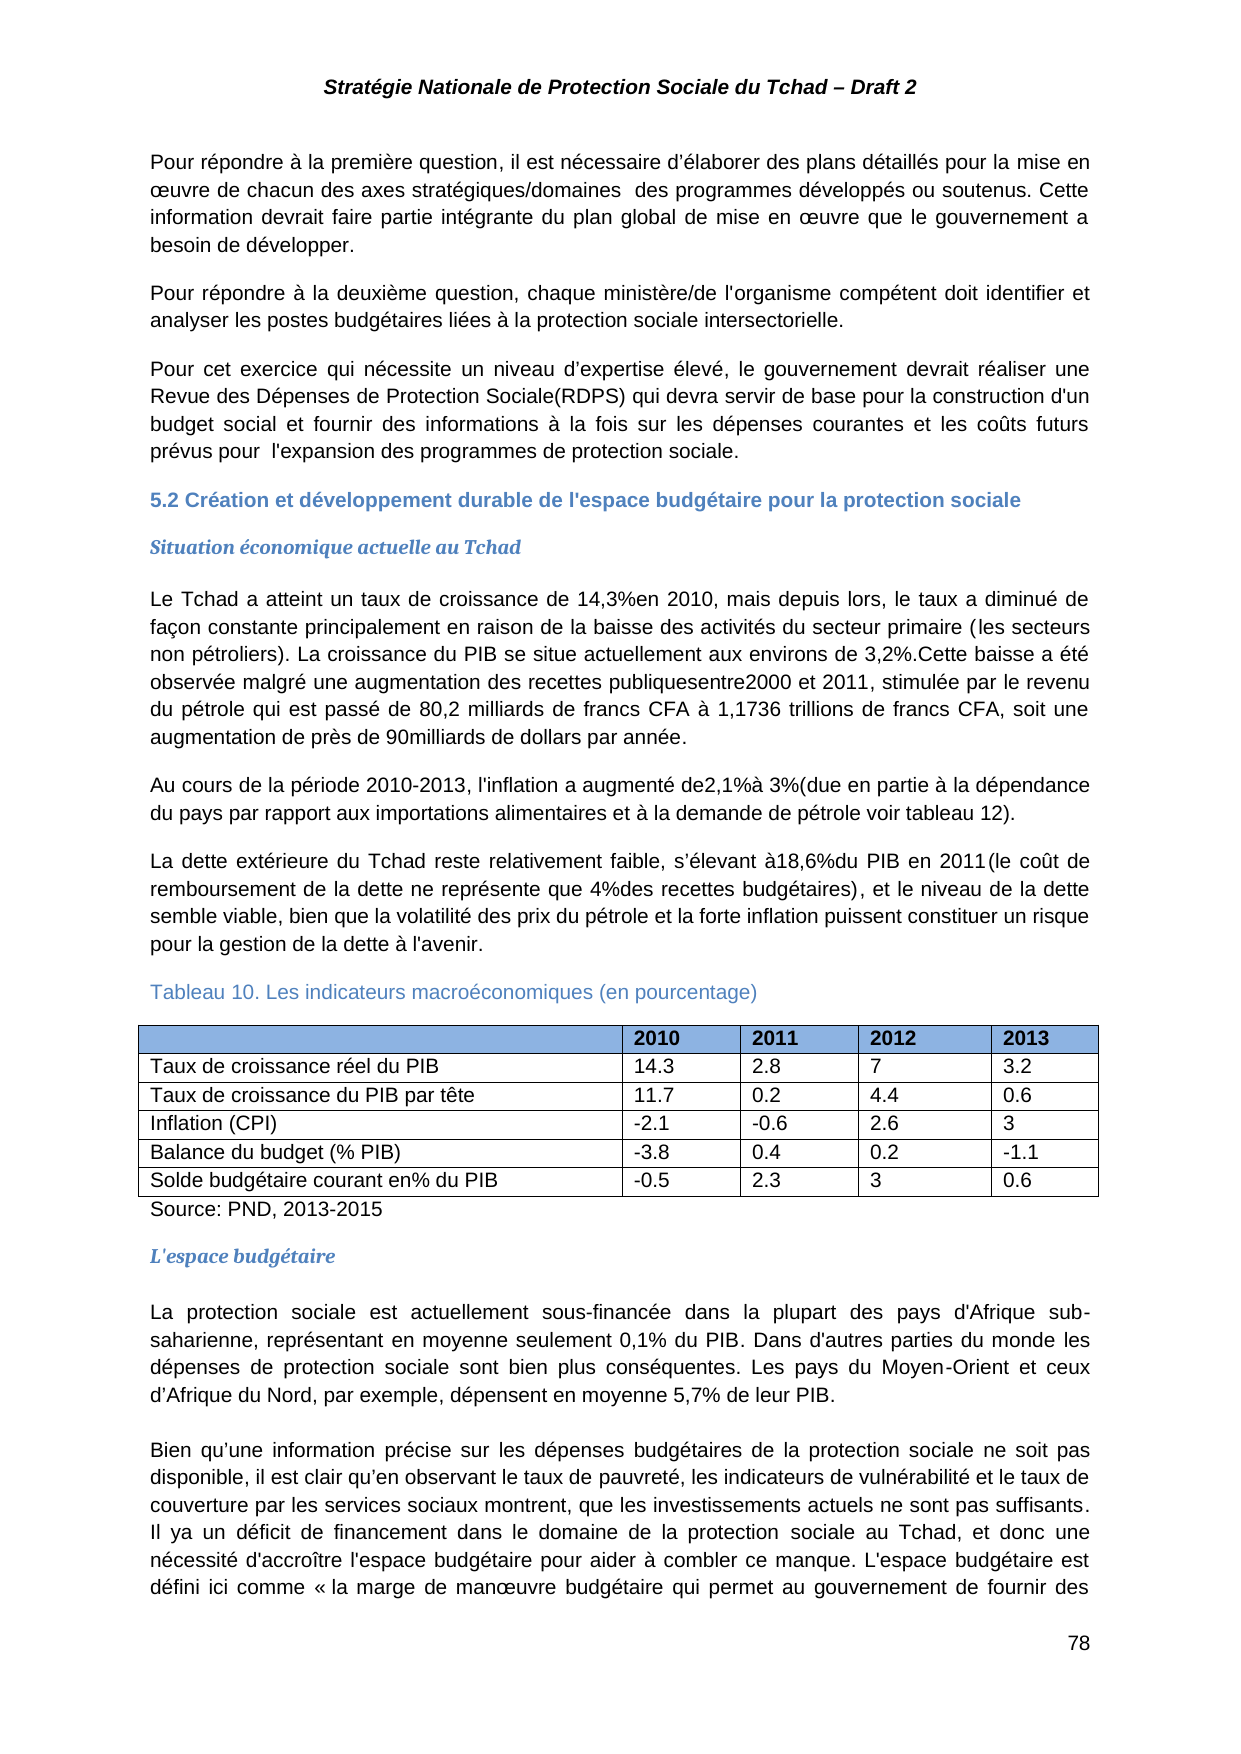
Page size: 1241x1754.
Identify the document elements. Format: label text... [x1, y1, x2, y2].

text La protection sociale est actuellement sous-financée dans la plupart des pays d'Afrique sub-saharienne, représentant en moyenne seulement 0,1% du PIB. Dans d'autres parties du monde les dépenses de protection sociale sont bien plus conséquentes. Les pays du Moyen-Orient et ceux d’Afrique du Nord, par exemple, dépensent en moyenne 5,7% de leur PIB. [150, 1300, 1090, 1407]
table_cell 11.7 [623, 1083, 740, 1110]
table_cell -0.6 [741, 1111, 858, 1139]
table_cell 0.6 [992, 1083, 1098, 1110]
table_cell -0.5 [623, 1168, 740, 1196]
subtitle 5.2 Création et développement durable de l'espace budgétaire pour la protection sociale [150, 487, 1090, 511]
subtitle L'espace budgétaire [150, 1245, 1090, 1269]
table_cell 0.6 [992, 1168, 1098, 1196]
table_cell 2.8 [741, 1054, 858, 1082]
table_cell 7 [859, 1054, 991, 1082]
text La dette extérieure du Tchad reste relativement faible, s’élevant à18,6%du PIB en 2011(le coût de remboursement de la dette ne représente que 4%des recettes budgétaires), et le niveau de la dette semble viable, bien que la volatilité des prix du pétrole et la forte inflation puissent constituer un risque pour la gestion de la dette à l'avenir. [150, 849, 1090, 955]
table_cell 0.4 [741, 1140, 858, 1167]
table_cell 2.3 [741, 1168, 858, 1196]
table_cell 0.2 [741, 1083, 858, 1110]
table_header 2013 [992, 1026, 1098, 1053]
text Au cours de la période 2010-2013, l'inflation a augmenté de2,1%à 3%(due en partie à la dépendance du pays par rapport aux importations alimentaires et à la demande de pétrole voir tableau 12). [150, 773, 1090, 824]
table_header 2010 [623, 1026, 740, 1053]
table_cell -1.1 [992, 1140, 1098, 1167]
table_cell 3.2 [992, 1054, 1098, 1082]
table_cell 3 [859, 1168, 991, 1196]
table_cell Taux de croissance du PIB par tête [139, 1083, 622, 1110]
text Pour répondre à la première question, il est nécessaire d’élaborer des plans détaillés pour la mise en œuvre de chacun des axes stratégiques/domaines des programmes développés ou soutenus. Cette information devrait faire partie intégrante du plan global de mise en œuvre que le gouvernement a besoin de développer. [150, 150, 1090, 256]
text Source: PND, 2013-2015 [150, 1197, 1090, 1221]
text Pour cet exercice qui nécessite un niveau d’expertise élevé, le gouvernement devrait réaliser une Revue des Dépenses de Protection Sociale(RDPS) qui devra servir de base pour la construction d'un budget social et fournir des informations à la fois sur les dépenses courantes et les coûts futurs prévus pour l'expansion des programmes de protection sociale. [150, 357, 1090, 463]
table_cell Inflation (CPI) [139, 1111, 622, 1139]
table_cell Solde budgétaire courant en% du PIB [139, 1168, 622, 1196]
table_cell 4.4 [859, 1083, 991, 1110]
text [150, 1438, 1090, 1599]
table_header [139, 1026, 622, 1053]
table_cell 14.3 [623, 1054, 740, 1082]
subtitle Situation économique actuelle au Tchad [150, 536, 1090, 560]
table_header 2012 [859, 1026, 991, 1053]
table_cell -2.1 [623, 1111, 740, 1139]
table_cell 3 [992, 1111, 1098, 1139]
table_cell 0.2 [859, 1140, 991, 1167]
table_cell Taux de croissance réel du PIB [139, 1054, 622, 1082]
text Tableau 10. Les indicateurs macroéconomiques (en pourcentage) [150, 980, 1090, 1004]
table_header 2011 [741, 1026, 858, 1053]
table_cell -3.8 [623, 1140, 740, 1167]
text Pour répondre à la deuxième question, chaque ministère/de l'organisme compétent doit identifier et analyser les postes budgétaires liées à la protection sociale intersectorielle. [150, 281, 1090, 332]
table_cell 2.6 [859, 1111, 991, 1139]
text Le Tchad a atteint un taux de croissance de 14,3%en 2010, mais depuis lors, le taux a diminué de façon constante principalement en raison de la baisse des activités du secteur primaire (les secteurs non pétroliers). La croissance du PIB se situe actuellement aux environs de 3,2%.Cette baisse a été observée malgré une augmentation des recettes publiquesentre2000 et 2011, stimulée par le revenu du pétrole qui est passé de 80,2 milliards de francs CFA à 1,1736 trillions de francs CFA, soit une augmentation de près de 90milliards de dollars par année. [150, 587, 1090, 749]
table_cell Balance du budget (% PIB) [139, 1140, 622, 1167]
